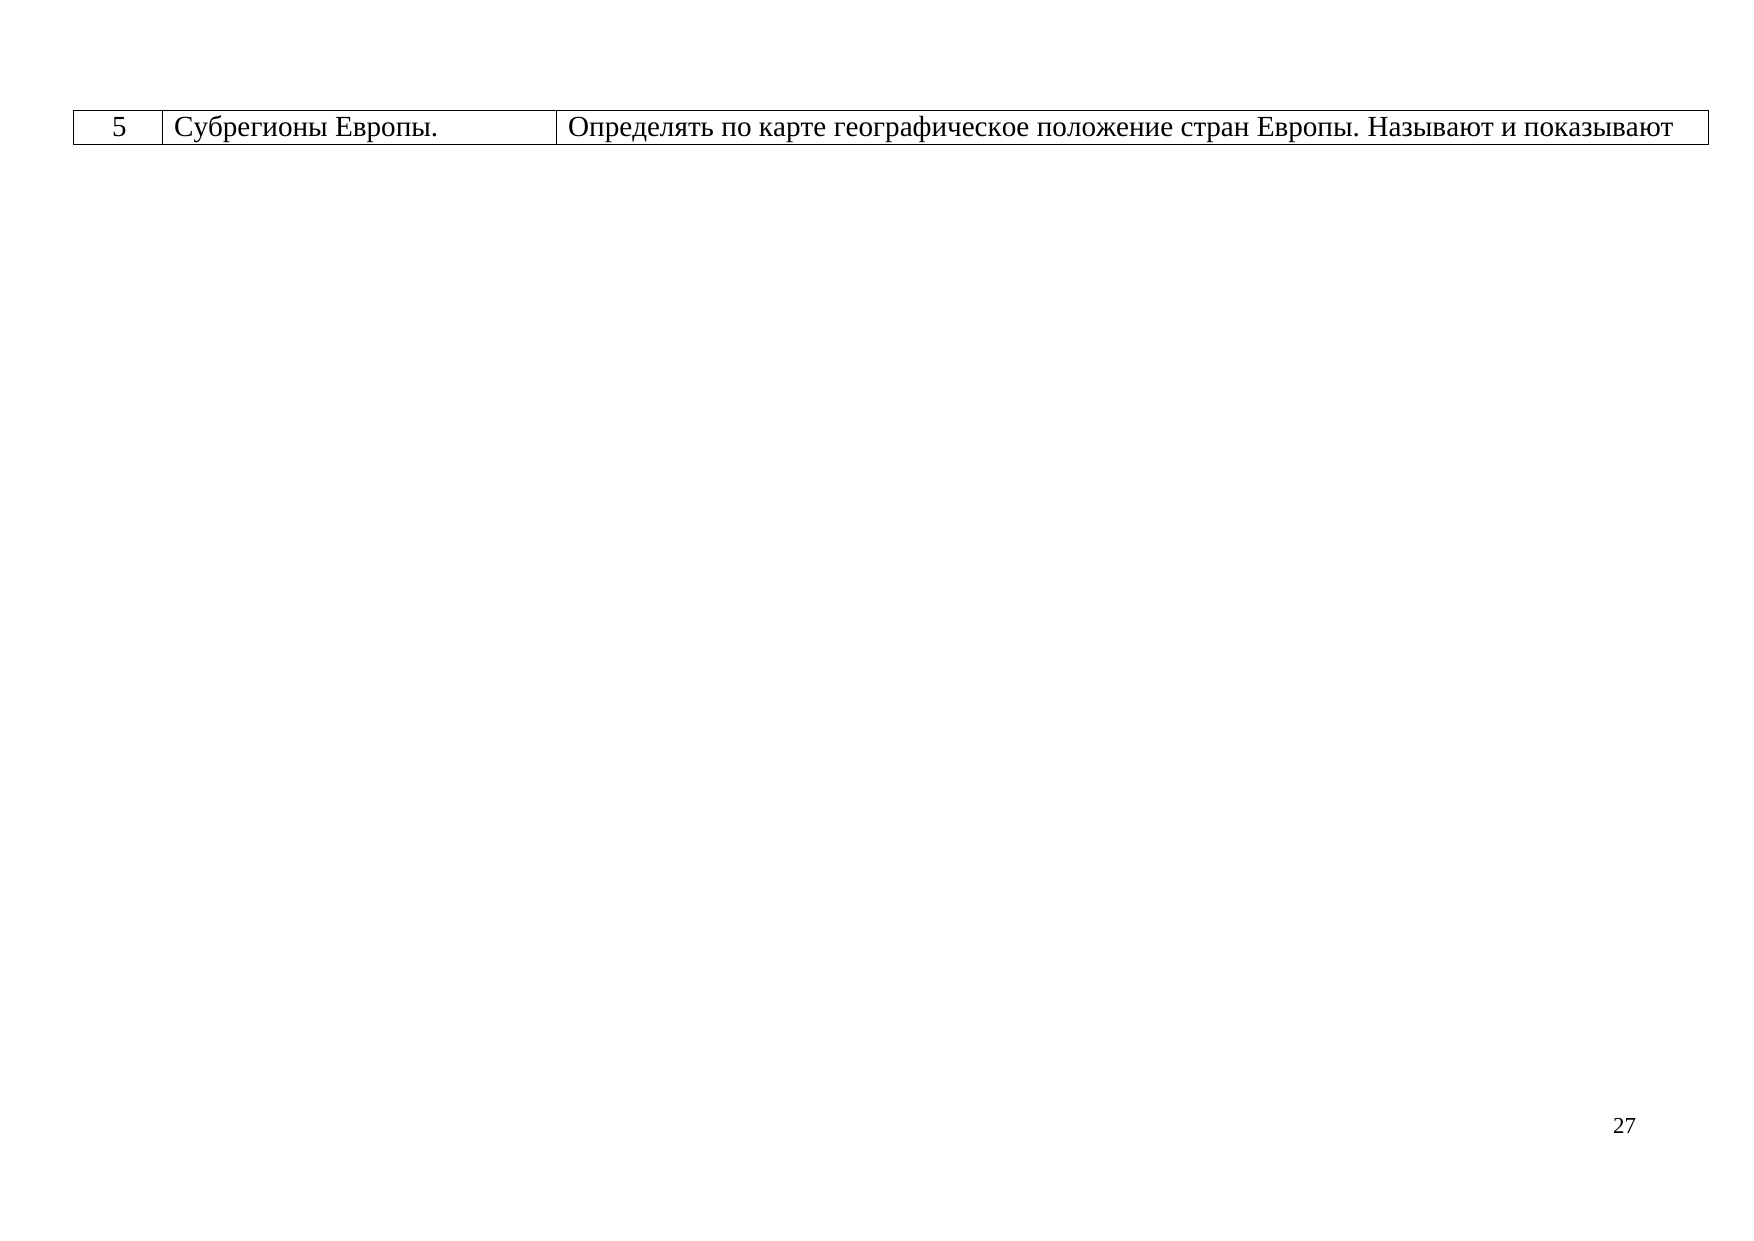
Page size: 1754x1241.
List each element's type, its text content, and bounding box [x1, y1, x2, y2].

table_cell Субрегионы Европы. [163, 111, 556, 144]
table_cell 5 [74, 111, 162, 144]
table_cell Определять по карте географическое положение стран Европы. Называют и показывают [557, 111, 1708, 144]
